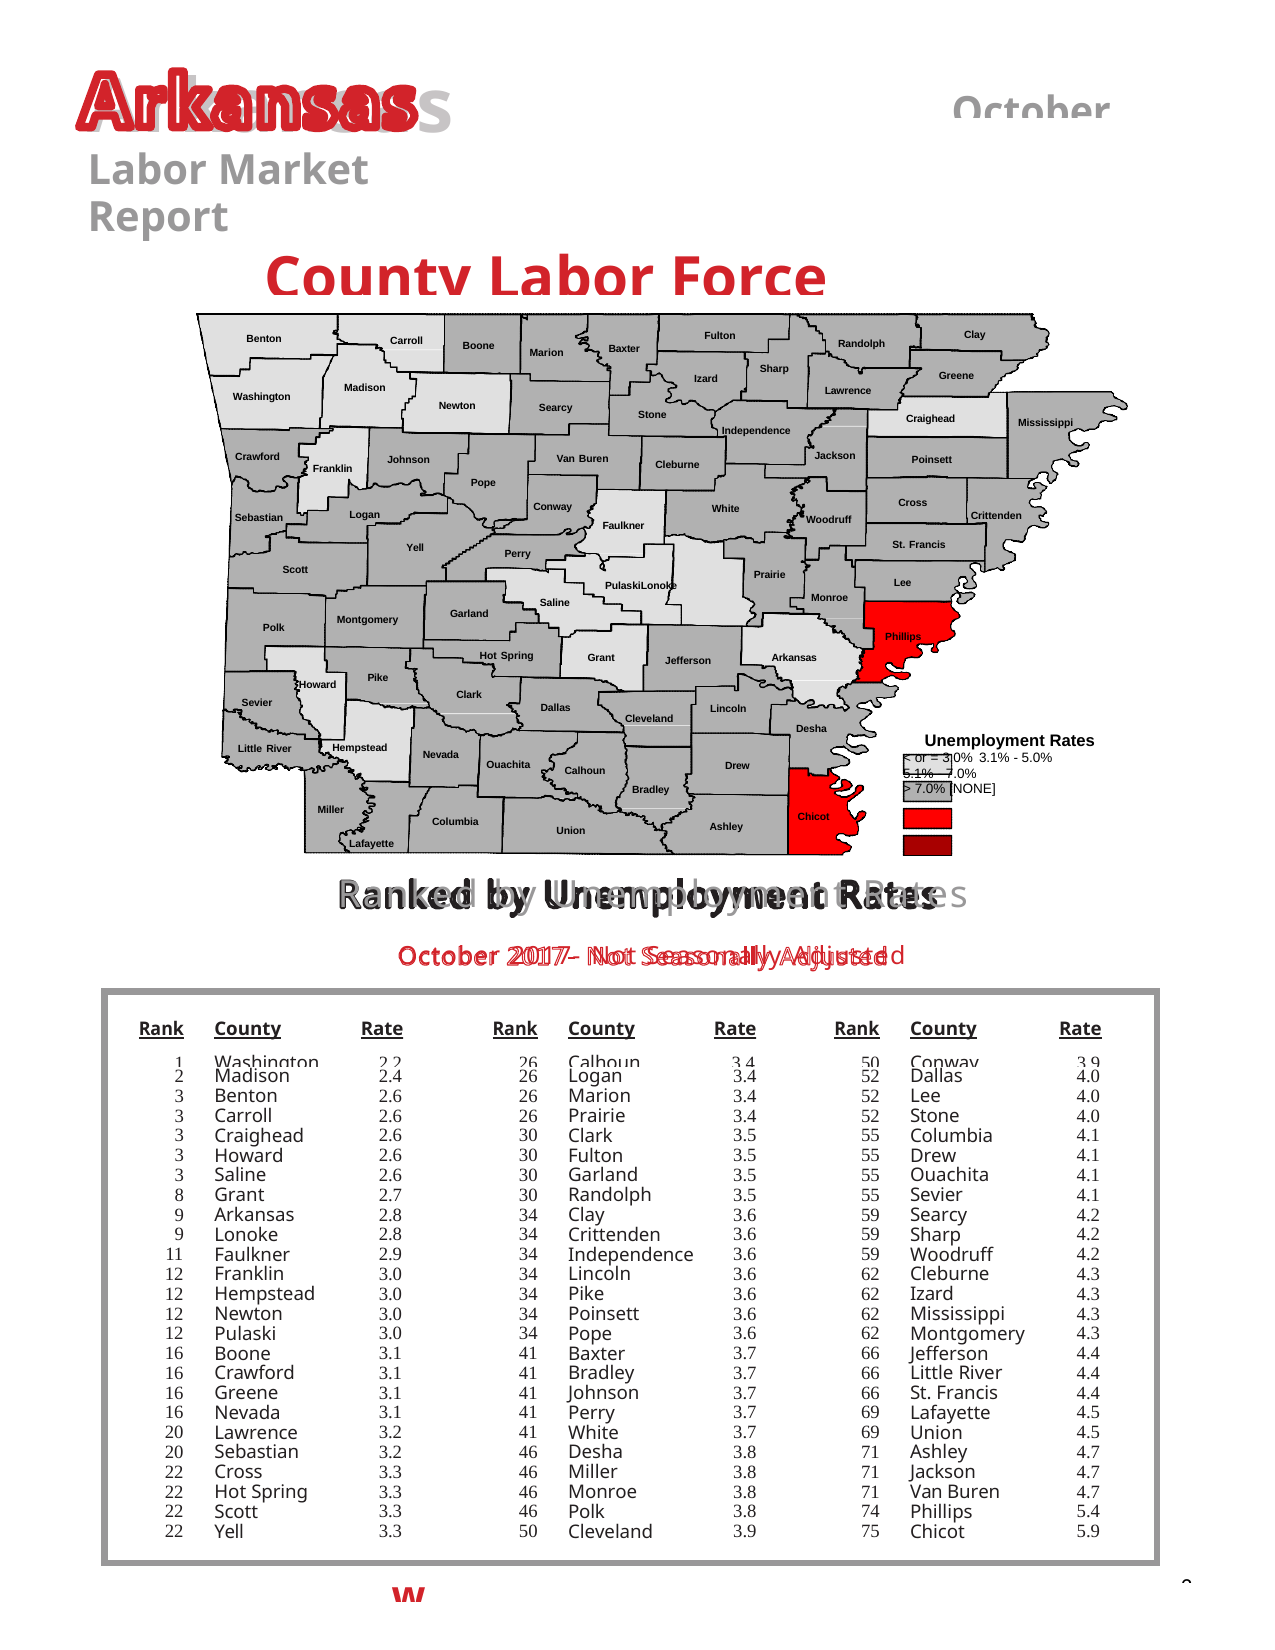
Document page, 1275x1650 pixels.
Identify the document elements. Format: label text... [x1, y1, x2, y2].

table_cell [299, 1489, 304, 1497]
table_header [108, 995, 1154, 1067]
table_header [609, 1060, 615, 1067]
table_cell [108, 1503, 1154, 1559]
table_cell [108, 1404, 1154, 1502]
subtitle Ranked by Unemployment Rates [338, 867, 1210, 918]
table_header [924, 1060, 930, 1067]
picture [196, 313, 1128, 856]
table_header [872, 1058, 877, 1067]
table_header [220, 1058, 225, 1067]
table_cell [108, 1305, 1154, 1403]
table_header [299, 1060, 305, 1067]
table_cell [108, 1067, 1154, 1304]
subtitle October 2017- Not Seasonally Adjusted [398, 938, 1210, 972]
